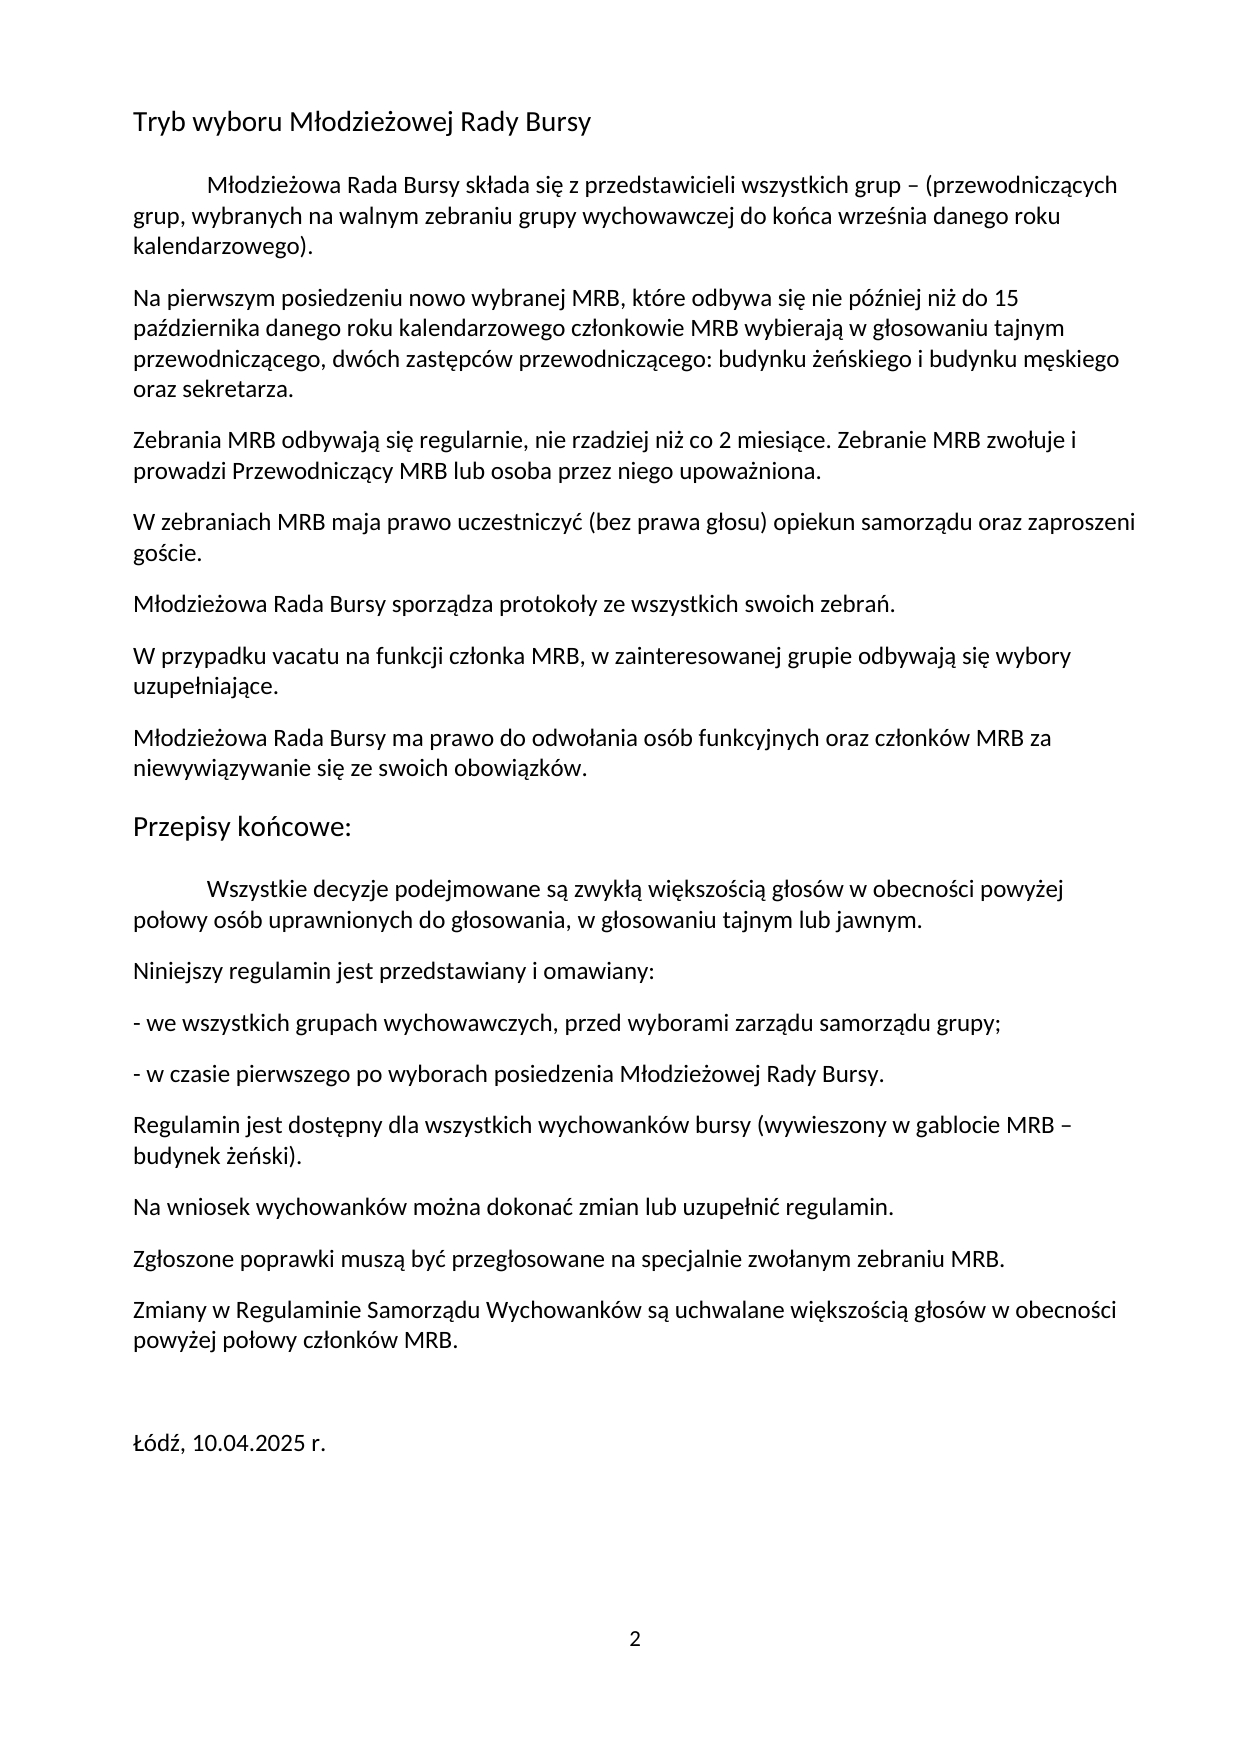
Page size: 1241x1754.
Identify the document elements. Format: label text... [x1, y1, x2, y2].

text Niniejszy regulamin jest przedstawiany i omawiany: [133, 956, 1137, 986]
text Młodzieżowa Rada Bursy składa się z przedstawicieli wszystkich grup – (przewodniczących grup, wybranych na walnym zebraniu grupy wychowawczej do końca września danego roku kalendarzowego). [133, 169, 1137, 261]
text - w czasie pierwszego po wyborach posiedzenia Młodzieżowej Rady Bursy. [133, 1058, 1137, 1089]
text Na wniosek wychowanków można dokonać zmian lub uzupełnić regulamin. [133, 1191, 1137, 1222]
text Młodzieżowa Rada Bursy sporządza protokoły ze wszystkich swoich zebrań. [133, 588, 1137, 619]
text Łódź, 10.04.2025 r. [133, 1427, 1137, 1458]
subtitle Przepisy końcowe: [133, 808, 1137, 843]
text Zgłoszone poprawki muszą być przegłosowane na specjalnie zwołanym zebraniu MRB. [133, 1243, 1137, 1273]
text - we wszystkich grupach wychowawczych, przed wyborami zarządu samorządu grupy; [133, 1007, 1137, 1037]
text Zmiany w Regulaminie Samorządu Wychowanków są uchwalane większością głosów w obecności powyżej połowy członków MRB. [133, 1294, 1137, 1355]
text Młodzieżowa Rada Bursy ma prawo do odwołania osób funkcyjnych oraz członków MRB za niewywiązywanie się ze swoich obowiązków. [133, 722, 1137, 783]
text W przypadku vacatu na funkcji członka MRB, w zainteresowanej grupie odbywają się wybory uzupełniające. [133, 640, 1137, 701]
text Zebrania MRB odbywają się regularnie, nie rzadziej niż co 2 miesiące. Zebranie MRB zwołuje i prowadzi Przewodniczący MRB lub osoba przez niego upoważniona. [133, 425, 1137, 486]
text W zebraniach MRB maja prawo uczestniczyć (bez prawa głosu) opiekun samorządu oraz zaproszeni goście. [133, 507, 1137, 568]
text Wszystkie decyzje podejmowane są zwykłą większością głosów w obecności powyżej połowy osób uprawnionych do głosowania, w głosowaniu tajnym lub jawnym. [133, 874, 1137, 935]
text Na pierwszym posiedzeniu nowo wybranej MRB, które odbywa się nie później niż do 15 października danego roku kalendarzowego członkowie MRB wybierają w głosowaniu tajnym przewodniczącego, dwóch zastępców przewodniczącego: budynku żeńskiego i budynku męskiego oraz sekretarza. [133, 282, 1137, 404]
text Regulamin jest dostępny dla wszystkich wychowanków bursy (wywieszony w gablocie MRB – budynek żeński). [133, 1109, 1137, 1171]
subtitle Tryb wyboru Młodzieżowej Rady Bursy [133, 103, 1137, 139]
